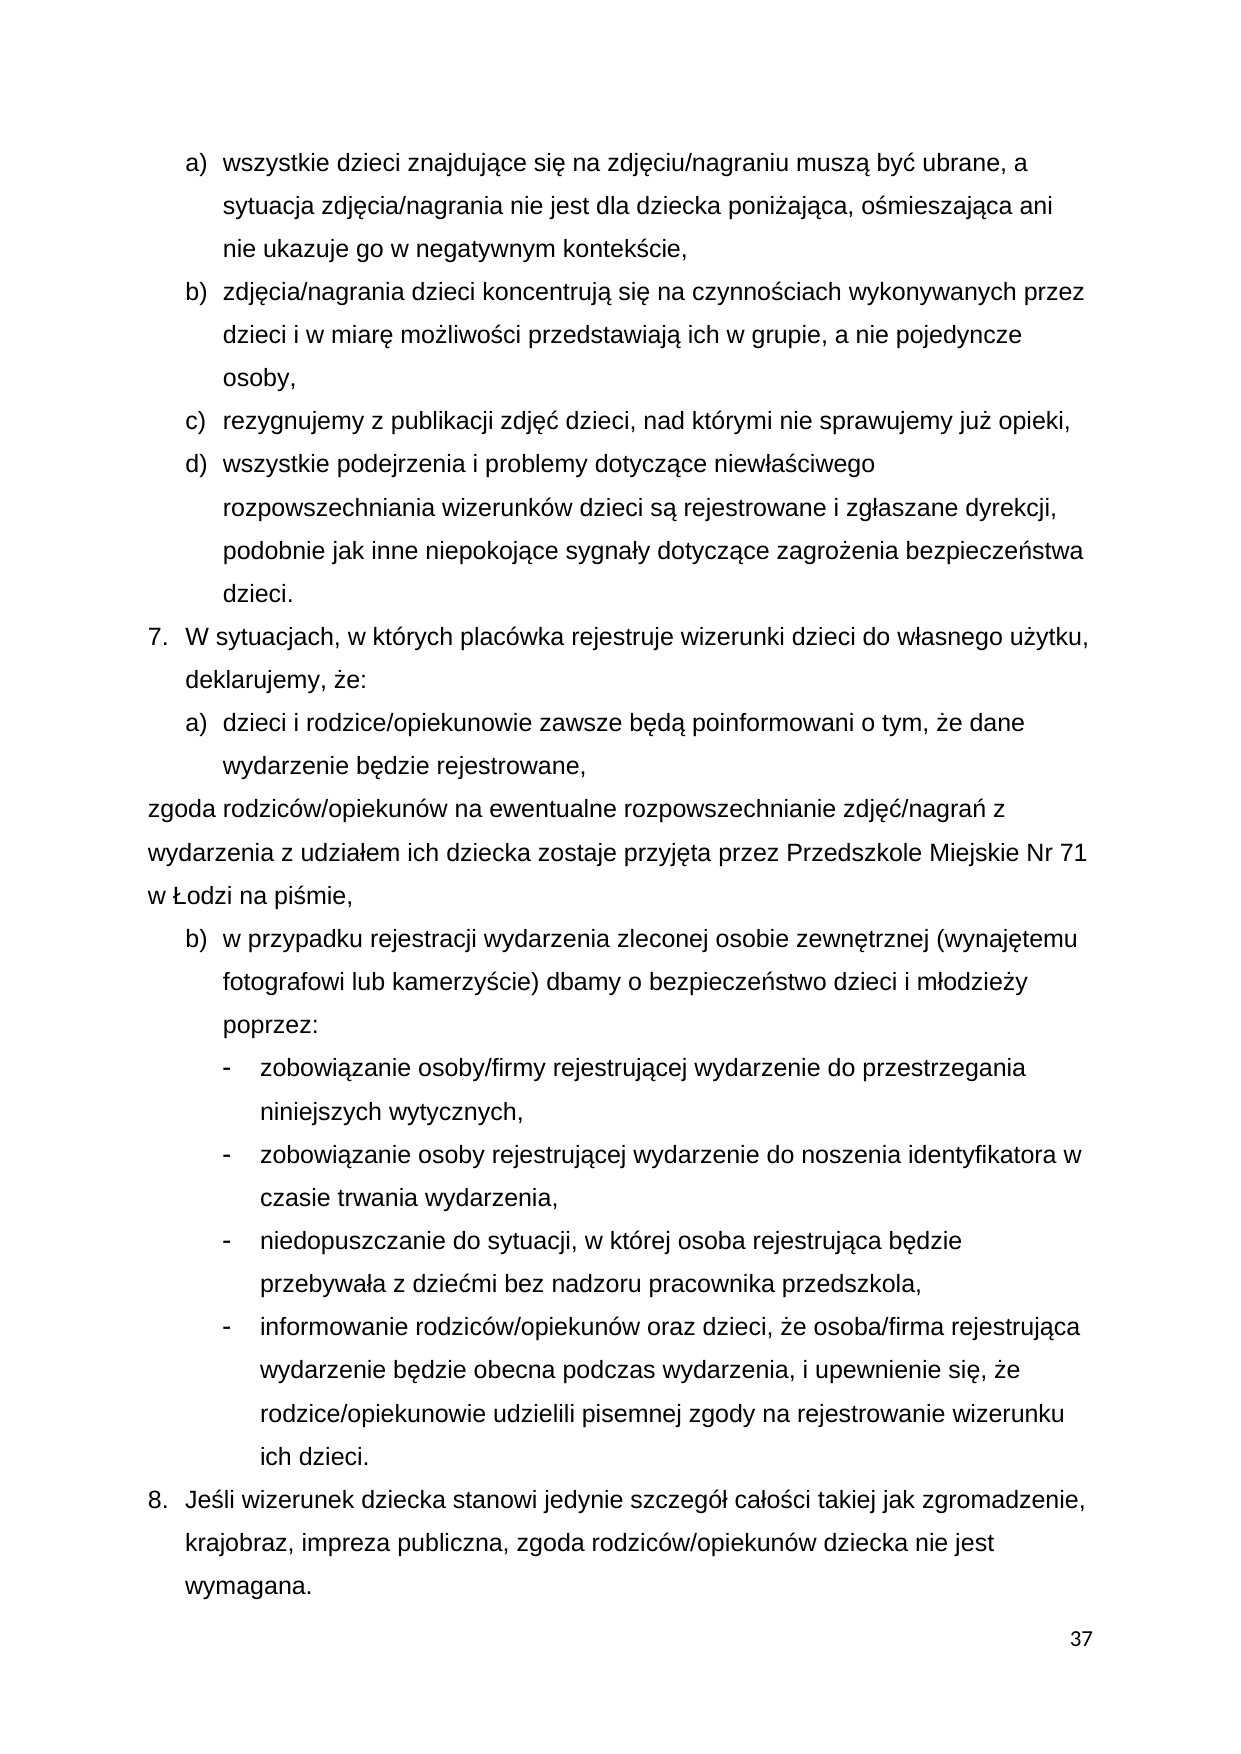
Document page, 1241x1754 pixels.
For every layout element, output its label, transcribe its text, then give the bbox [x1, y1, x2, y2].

list rezygnujemy z publikacji zdjęć dzieci, nad którymi nie sprawujemy już opieki, [185, 406, 1093, 435]
list niedopuszczanie do sytuacji, w której osoba rejestrująca będzie przebywała z dziećmi bez nadzoru pracownika przedszkola, [222, 1226, 1093, 1298]
list W sytuacjach, w których placówka rejestruje wizerunki dzieci do własnego użytku, deklarujemy, że: [148, 622, 1093, 694]
list Jeśli wizerunek dziecka stanowi jedynie szczegół całości takiej jak zgromadzenie, krajobraz, impreza publiczna, zgoda rodziców/opiekunów dziecka nie jest wymagana. [148, 1485, 1093, 1600]
text zgoda rodziców/opiekunów na ewentualne rozpowszechnianie zdjęć/nagrań z wydarzenia z udziałem ich dziecka zostaje przyjęta przez Przedszkole Miejskie Nr 71 w Łodzi na piśmie, [148, 794, 1093, 909]
list dzieci i rodzice/opiekunowie zawsze będą poinformowani o tym, że dane wydarzenie będzie rejestrowane, [185, 708, 1093, 780]
list zobowiązanie osoby rejestrującej wydarzenie do noszenia identyfikatora w czasie trwania wydarzenia, [222, 1139, 1093, 1212]
list zdjęcia/nagrania dzieci koncentrują się na czynnościach wykonywanych przez dzieci i w miarę możliwości przedstawiają ich w grupie, a nie pojedyncze osoby, [185, 277, 1093, 392]
list w przypadku rejestracji wydarzenia zleconej osobie zewnętrznej (wynajętemu fotografowi lub kamerzyście) dbamy o bezpieczeństwo dzieci i młodzieży poprzez: [185, 924, 1093, 1039]
list zobowiązanie osoby/firmy rejestrującej wydarzenie do przestrzegania niniejszych wytycznych, [222, 1053, 1093, 1125]
list informowanie rodziców/opiekunów oraz dzieci, że osoba/firma rejestrująca wydarzenie będzie obecna podczas wydarzenia, i upewnienie się, że rodzice/opiekunowie udzielili pisemnej zgody na rejestrowanie wizerunku ich dzieci. [222, 1312, 1093, 1471]
list wszystkie podejrzenia i problemy dotyczące niewłaściwego rozpowszechniania wizerunków dzieci są rejestrowane i zgłaszane dyrekcji, podobnie jak inne niepokojące sygnały dotyczące zagrożenia bezpieczeństwa dzieci. [185, 449, 1093, 608]
list wszystkie dzieci znajdujące się na zdjęciu/nagraniu muszą być ubrane, a sytuacja zdjęcia/nagrania nie jest dla dziecka poniżająca, ośmieszająca ani nie ukazuje go w negatywnym kontekście, [185, 148, 1093, 263]
